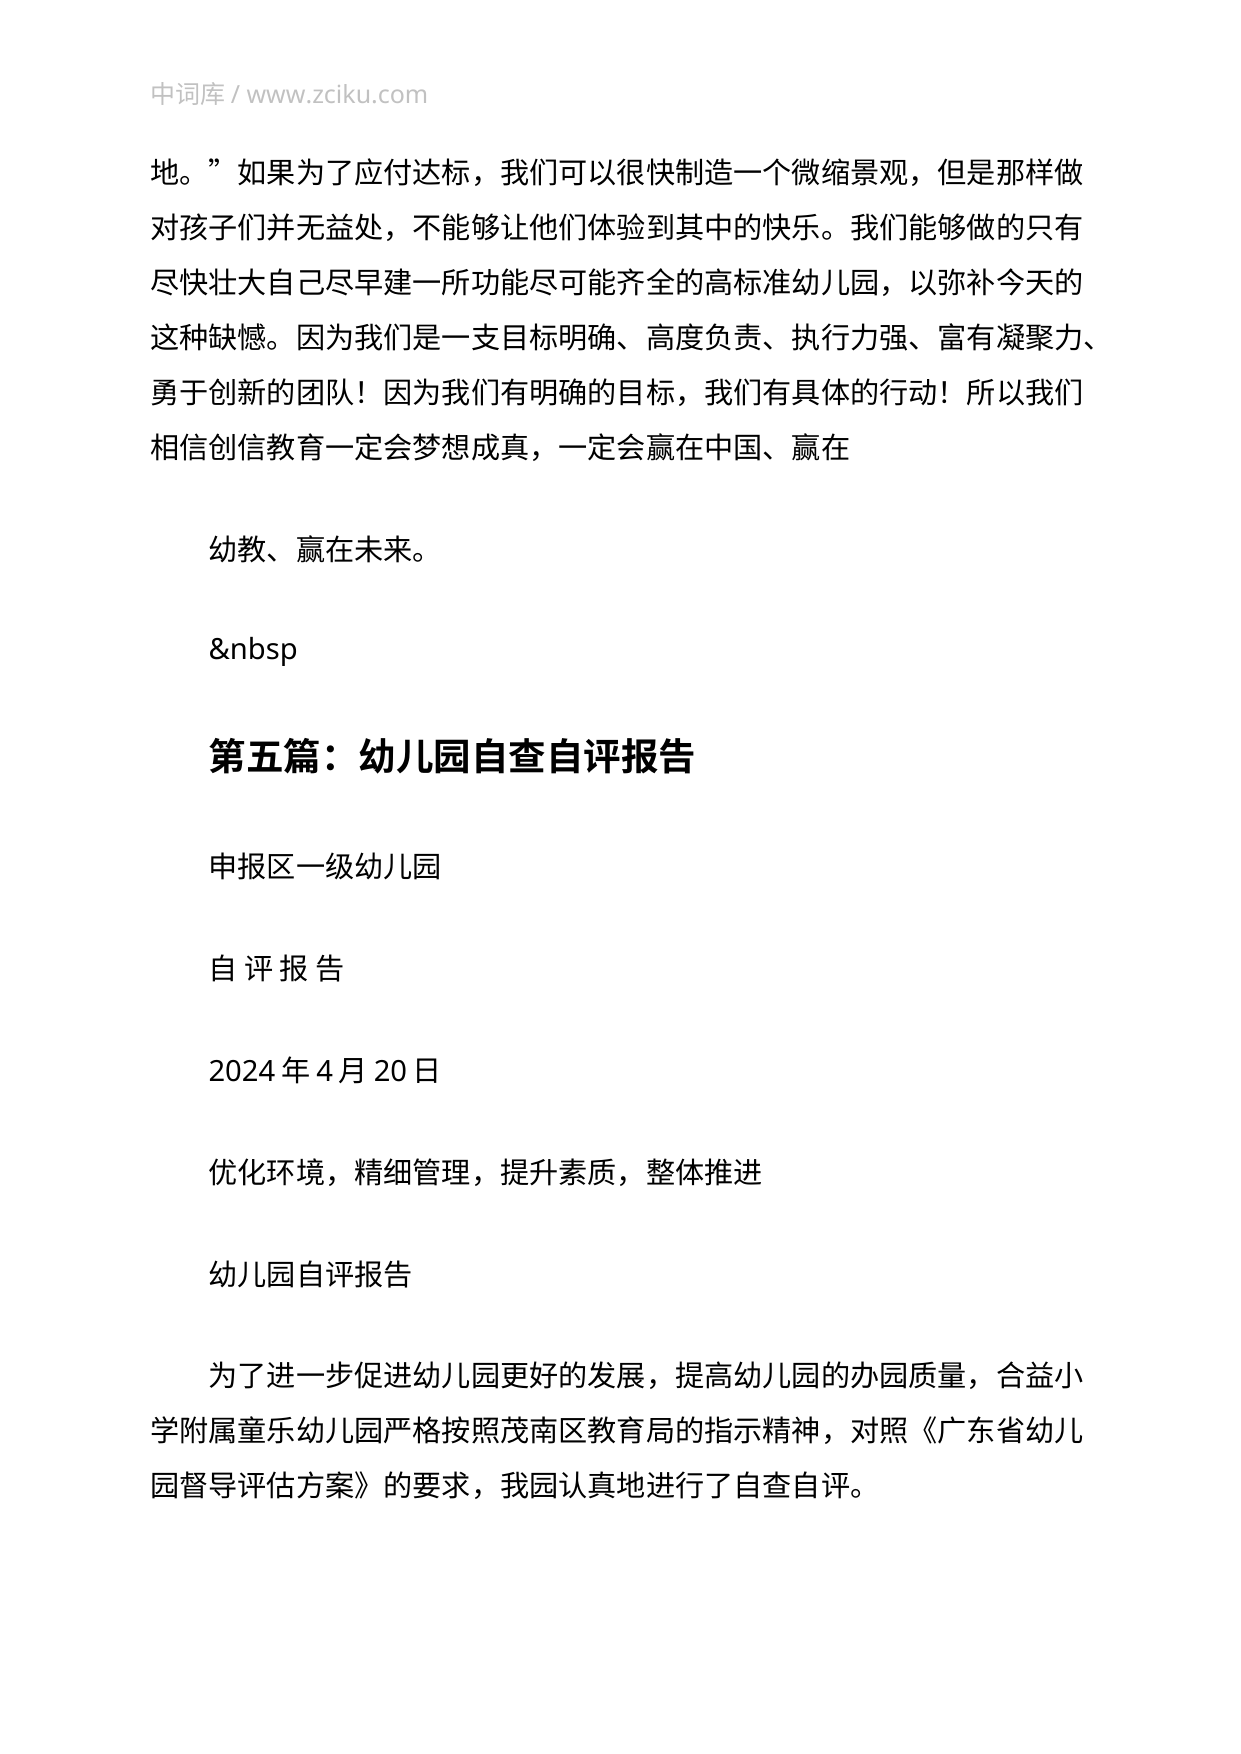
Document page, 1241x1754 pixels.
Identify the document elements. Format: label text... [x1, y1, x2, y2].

text 自 评 报 告 [150, 946, 1090, 988]
text &nbsp [150, 628, 1090, 668]
text 申报区一级幼儿园 [150, 844, 1090, 886]
text 第五篇：幼儿园自查自评报告 [150, 726, 1090, 781]
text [150, 150, 1090, 467]
text 为了进一步促进幼儿园更好的发展，提高幼儿园的办园质量，合益小学附属童乐幼儿园严格按照茂南区教育局的指示精神，对照《广东省幼儿园督导评估方案》的要求，我园认真地进行了自查自评。 [150, 1353, 1090, 1505]
text 幼教、赢在未来。 [150, 526, 1090, 568]
text 2024年4月20日 [150, 1047, 1090, 1090]
text 优化环境，精细管理，提升素质，整体推进 [150, 1149, 1090, 1192]
text 幼儿园自评报告 [150, 1251, 1090, 1293]
